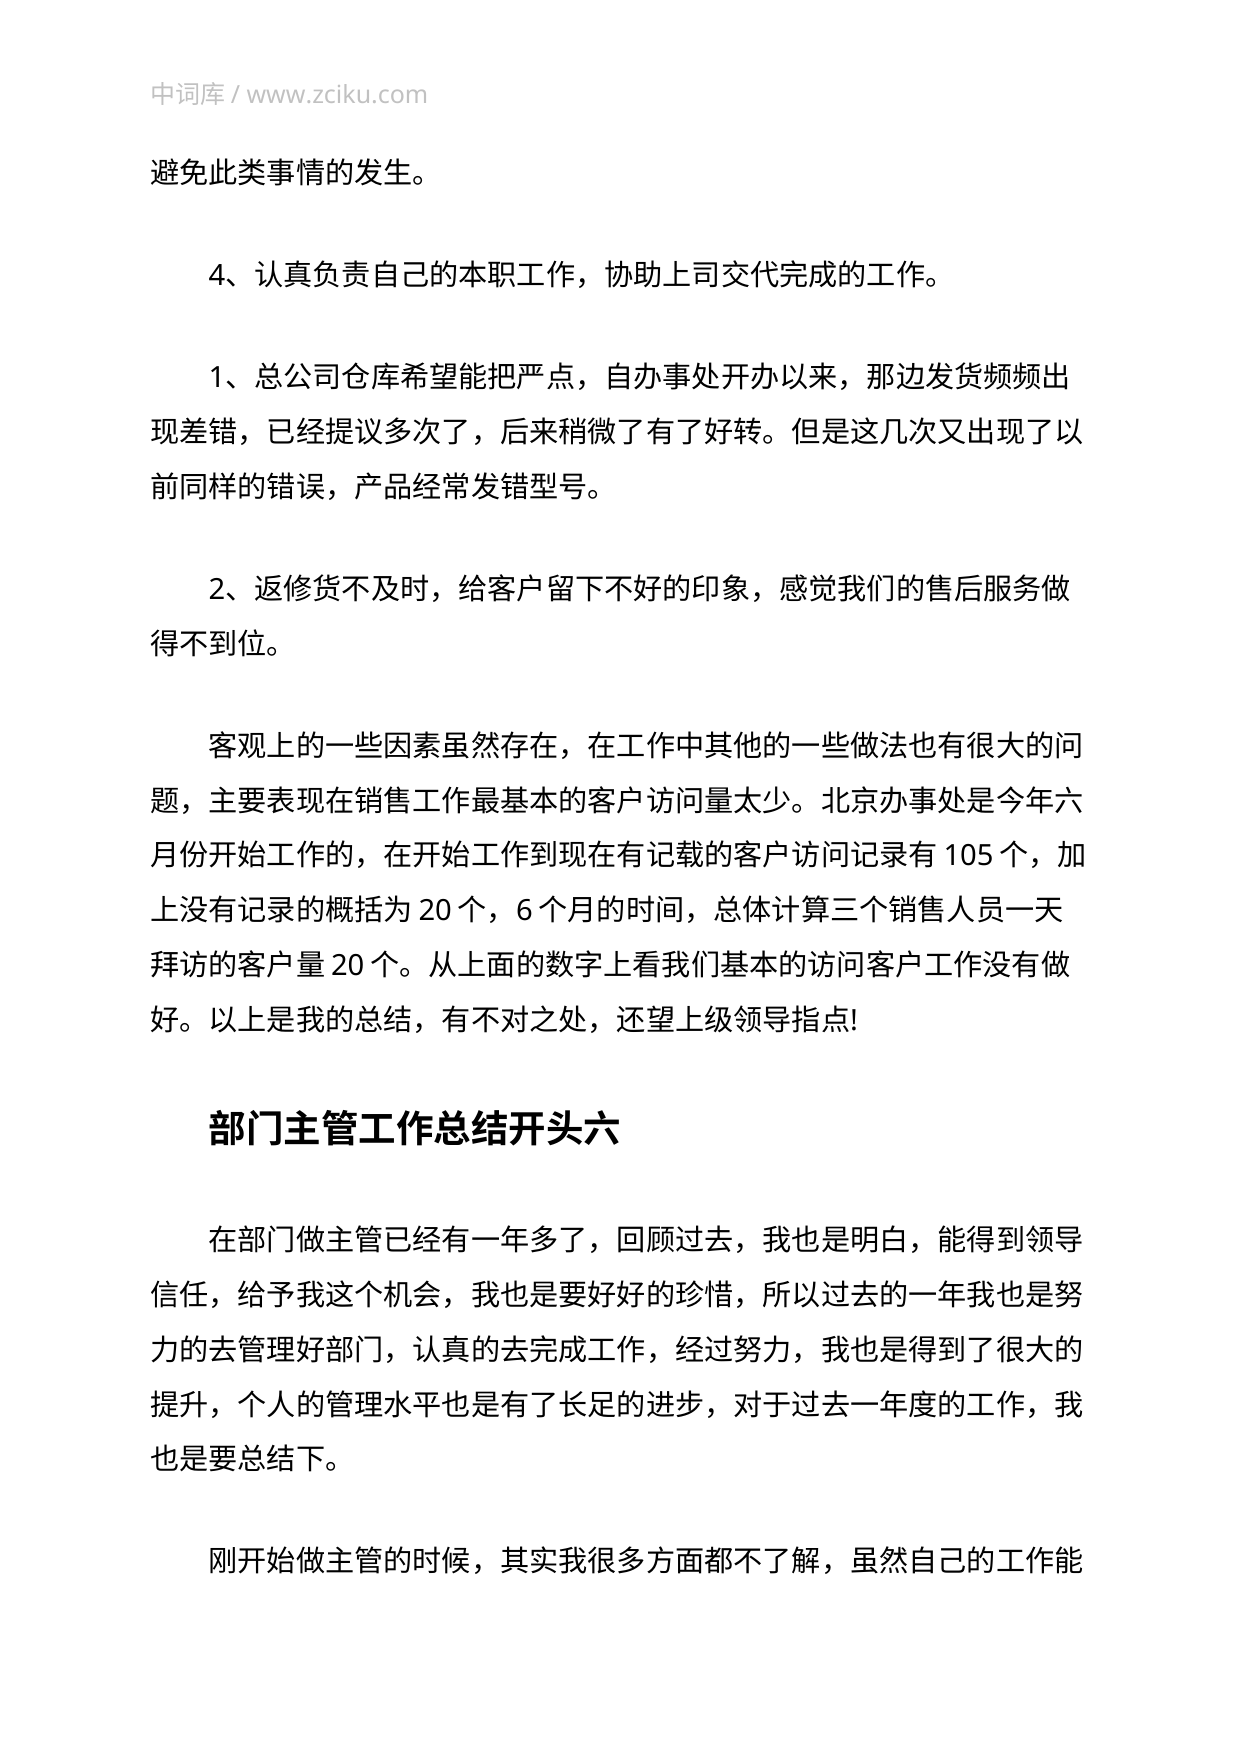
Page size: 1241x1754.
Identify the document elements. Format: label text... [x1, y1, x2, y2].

text 1、总公司仓库希望能把严点，自办事处开办以来，那边发货频频出现差错，已经提议多次了，后来稍微了有了好转。但是这几次又出现了以前同样的错误，产品经常发错型号。 [150, 354, 1090, 506]
text 部门主管工作总结开头六 [150, 1099, 1090, 1153]
text 2、返修货不及时，给客户留下不好的印象，感觉我们的售后服务做得不到位。 [150, 565, 1090, 663]
text 客观上的一些因素虽然存在，在工作中其他的一些做法也有很大的问题，主要表现在销售工作最基本的客户访问量太少。北京办事处是今年六月份开始工作的，在开始工作到现在有记载的客户访问记录有105个，加上没有记录的概括为20个，6个月的时间，总体计算三个销售人员一天拜访的客户量20个。从上面的数字上看我们基本的访问客户工作没有做好。以上是我的总结，有不对之处，还望上级领导指点! [150, 722, 1090, 1039]
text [150, 150, 1090, 192]
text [150, 1538, 1090, 1580]
text 在部门做主管已经有一年多了，回顾过去，我也是明白，能得到领导信任，给予我这个机会，我也是要好好的珍惜，所以过去的一年我也是努力的去管理好部门，认真的去完成工作，经过努力，我也是得到了很大的提升，个人的管理水平也是有了长足的进步，对于过去一年度的工作，我也是要总结下。 [150, 1216, 1090, 1478]
text 4、认真负责自己的本职工作，协助上司交代完成的工作。 [150, 252, 1090, 294]
